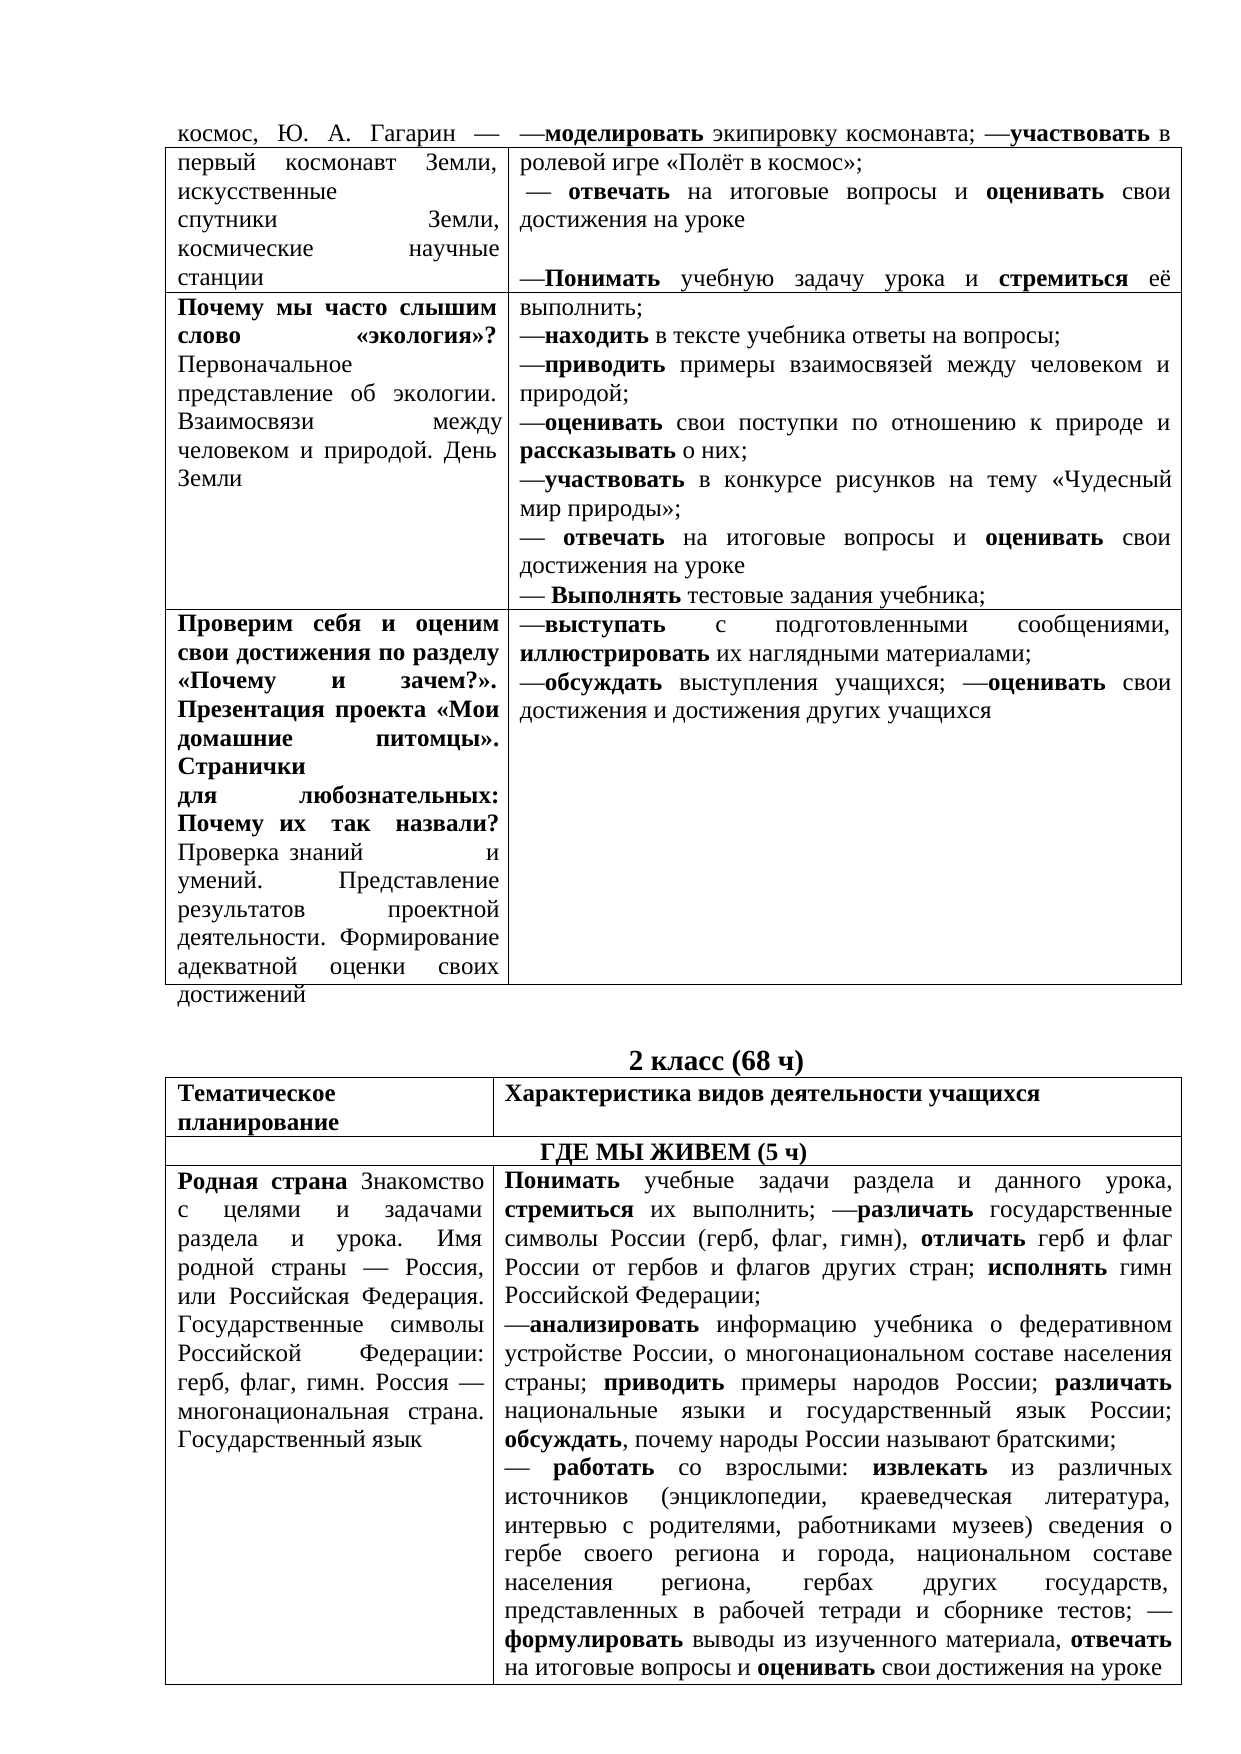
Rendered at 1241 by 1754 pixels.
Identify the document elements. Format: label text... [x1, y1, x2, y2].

text космос, Ю. А. Гагарин — первый космонавт Земли, искусственные спутники Земли, космические научные станции [177, 118, 499, 291]
text Понимать учебные задачи раздела и данного урока, стремиться их выполнить; —различать государственные символы России (герб, флаг, гимн), отличать герб и флаг России от гербов и флагов других стран; исполнять гимн Российской Федерации; [504, 1166, 1172, 1309]
text —анализировать информацию учебника о федеративном устройстве России, о многонациональном составе населения страны; приводить примеры народов России; различать национальные языки и государственный язык России; обсуждать, почему народы России называют братскими; [504, 1309, 1172, 1453]
text Тематическое планирование [177, 1078, 346, 1135]
text —приводить примеры взаимосвязей между человеком и природой; [519, 349, 1176, 407]
text — работать со взрослыми: извлекать из различных источников (энциклопедии, краеведческая литература, интервью с родителями, работниками музеев) сведения о гербе своего региона и города, национальном составе населения региона, гербах других государств, представленных в рабочей тетради и сборнике тестов; — формулировать выводы из изученного материала, отвечать на итоговые вопросы и оценивать свои достижения на уроке [504, 1453, 1172, 1681]
text Проверим себя и оценим свои достижения по разделу «Почему и зачем?». Презентация проекта «Мои домашние питомцы». Странички для любознательных: Почему их так назвали? Проверка знаний и умений. Представление результатов проектной деятельности. Формирование адекватной оценки своих достижений [177, 609, 499, 1008]
text Почему мы часто слышим слово «экология»? Первоначальное представление об экологии. Взаимосвязи между человеком и природой. День Земли [177, 292, 503, 492]
text — Выполнять тестовые задания учебника; [519, 580, 1173, 609]
text —моделировать экипировку космонавта; —участвовать в ролевой игре «Полёт в космос»; [519, 118, 1177, 176]
text —находить в тексте учебника ответы на вопросы; [519, 321, 1173, 349]
text Родная страна Знакомство с целями и задачами раздела и урока. Имя родной страны — Россия, или Российская Федерация. Государственные символы Российской Федерации: герб, флаг, гимн. Россия — многонациональная страна. Государственный язык [177, 1166, 484, 1453]
text —участвовать в конкурсе рисунков на тему «Чудесный мир природы»; [519, 464, 1176, 522]
text —оценивать свои поступки по отношению к природе и рассказывать о них; [519, 407, 1176, 464]
text —Понимать учебную задачу урока и стремиться её выполнить; [519, 263, 1176, 321]
text — отвечать на итоговые вопросы и оценивать свои достижения на уроке [519, 176, 1177, 233]
text Характеристика видов деятельности учащихся [504, 1078, 1173, 1107]
text —выступать с подготовленными сообщениями, иллюстрировать их наглядными материалами; [519, 609, 1177, 667]
text 2 класс (68 ч) [628, 1043, 1173, 1077]
text ГДЕ МЫ ЖИВЕМ (5 ч) [540, 1137, 1173, 1165]
text —обсуждать выступления учащихся; —оценивать свои достижения и достижения других учащихся [519, 667, 1177, 724]
text — отвечать на итоговые вопросы и оценивать свои достижения на уроке [519, 522, 1177, 579]
